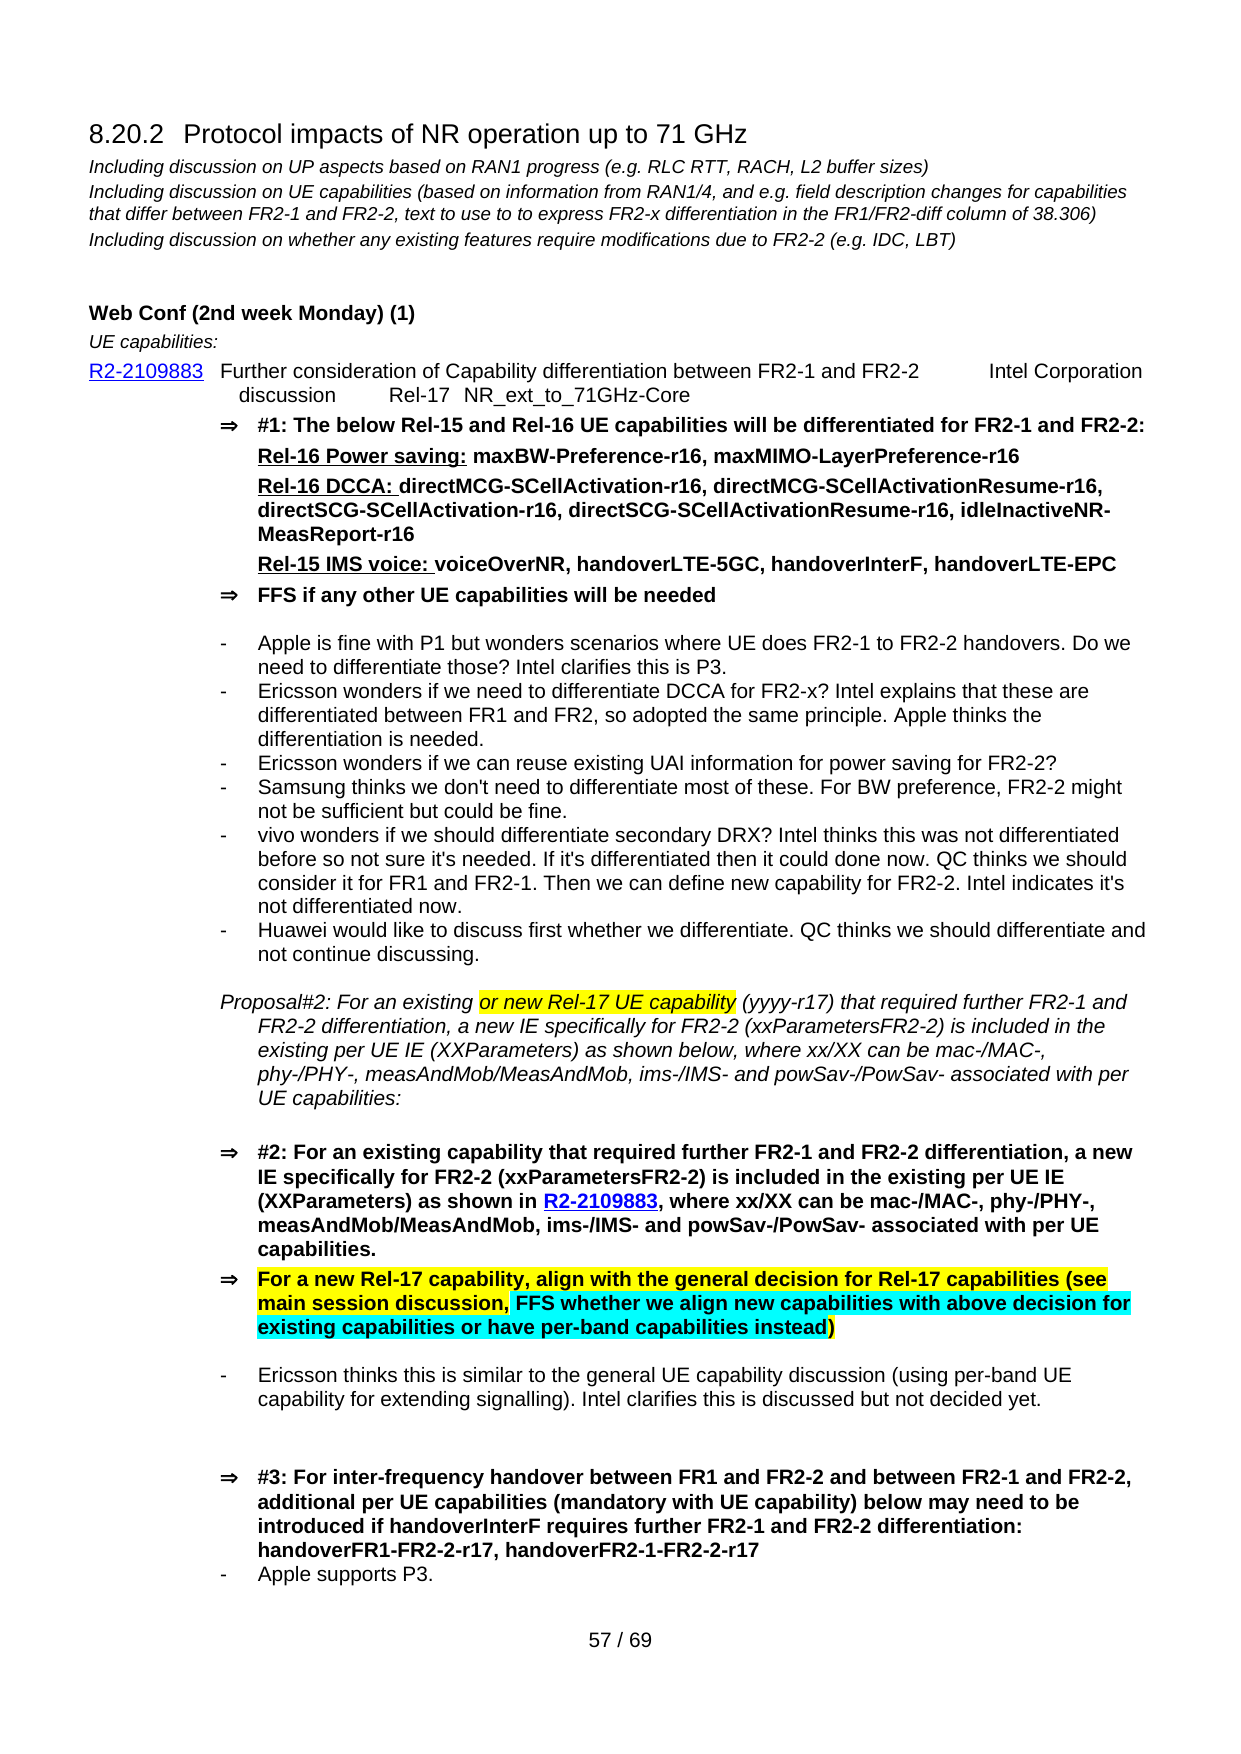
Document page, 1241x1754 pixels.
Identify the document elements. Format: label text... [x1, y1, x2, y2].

text - Huawei would like to discuss first whether we differentiate. QC thinks we should differentiate and not continue discussing. [220, 918, 1152, 966]
subtitle 8.20.2 Protocol impacts of NR operation up to 71 GHz [89, 118, 1152, 149]
list Rel-16 DCCA: directMCG-SCellActivation-r16, directMCG-SCellActivationResume-r16, directSCG-SCellActivation-r16, directSCG-SCellActivationResume-r16, idleInactiveNR-MeasReport-r16 [257, 474, 1152, 546]
text - Samsung thinks we don't need to differentiate most of these. For BW preference, FR2-2 might not be sufficient but could be fine. [220, 774, 1152, 822]
text - Ericsson thinks this is similar to the general UE capability discussion (using per-band UE capability for extending signalling). Intel clarifies this is discussed but not decided yet. [220, 1363, 1152, 1411]
text For a new Rel-17 capability, align with the general decision for Rel-17 capabilities (see main session discussion, FFS whether we align new capabilities with above decision for existing capabilities or have per-band capabilities instead) [835, 1267, 1152, 1339]
text Including discussion on UE capabilities (based on information from RAN1/4, and e.g. field description changes for capabilities that differ between FR2-1 and FR2-2, text to use to to express FR2-x differentiation in the FR1/FR2-diff column of 38.306) [89, 181, 1152, 224]
list Rel-16 Power saving: maxBW-Preference-r16, maxMIMO-LayerPreference-r16 [257, 444, 1152, 468]
list Rel-15 IMS voice: voiceOverNR, handoverLTE-5GC, handoverInterF, handoverLTE-EPC [257, 552, 1152, 576]
text FFS if any other UE capabilities will be needed [220, 582, 1152, 607]
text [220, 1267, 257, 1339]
text Including discussion on whether any existing features require modifications due to FR2-2 (e.g. IDC, LBT) [89, 229, 1152, 250]
text Web Conf (2nd week Monday) (1) [89, 301, 1152, 325]
text - Apple supports P3. [220, 1562, 1152, 1586]
text - Apple is fine with P1 but wonders scenarios where UE does FR2-1 to FR2-2 handovers. Do we need to differentiate those? Intel clarifies this is P3. [220, 631, 1152, 679]
text #2: For an existing capability that required further FR2-1 and FR2-2 differentiation, a new IE specifically for FR2-2 (xxParametersFR2-2) is included in the existing per UE IE (XXParameters) as shown in R2-2109883, where xx/XX can be mac-/MAC-, phy-/PHY-, measAndMob/MeasAndMob, ims-/IMS- and powSav-/PowSav- associated with per UE capabilities. [220, 1140, 1152, 1261]
text UE capabilities: [89, 331, 1152, 353]
text #3: For inter-frequency handover between FR1 and FR2-2 and between FR2-1 and FR2-2, additional per UE capabilities (mandatory with UE capability) below may need to be introduced if handoverInterF requires further FR2-1 and FR2-2 differentiation: handoverFR1-FR2-2-r17, handoverFR2-1-FR2-2-r17 [220, 1465, 1152, 1562]
text Proposal#2: For an existing or new Rel-17 UE capability (yyyy-r17) that required further FR2-1 and FR2-2 differentiation, a new IE specifically for FR2-2 (xxParametersFR2-2) is included in the existing per UE IE (XXParameters) as shown below, where xx/XX can be mac-/MAC-, phy-/PHY-, measAndMob/MeasAndMob, ims-/IMS- and powSav-/PowSav- associated with per UE capabilities: [220, 990, 1152, 1110]
text - vivo wonders if we should differentiate secondary DRX? Intel thinks this was not differentiated before so not sure it's needed. If it's differentiated then it could done now. QC thinks we should consider it for FR1 and FR2-1. Then we can define new capability for FR2-2. Intel indicates it's not differentiated now. [220, 822, 1152, 918]
text - Ericsson wonders if we can reuse existing UAI information for power saving for FR2-2? [220, 751, 1152, 774]
title R2-2109883 Further consideration of Capability differentiation between FR2-1 and FR2-2 Intel Corporation discussion Rel-17 NR_ext_to_71GHz-Core [89, 359, 1152, 407]
text Including discussion on UP aspects based on RAN1 progress (e.g. RLC RTT, RACH, L2 buffer sizes) [89, 156, 1152, 177]
text - Ericsson wonders if we need to differentiate DCCA for FR2-x? Intel explains that these are differentiated between FR1 and FR2, so adopted the same principle. Apple thinks the differentiation is needed. [220, 679, 1152, 751]
text #1: The below Rel-15 and Rel-16 UE capabilities will be differentiated for FR2-1 and FR2-2: [220, 413, 1152, 438]
